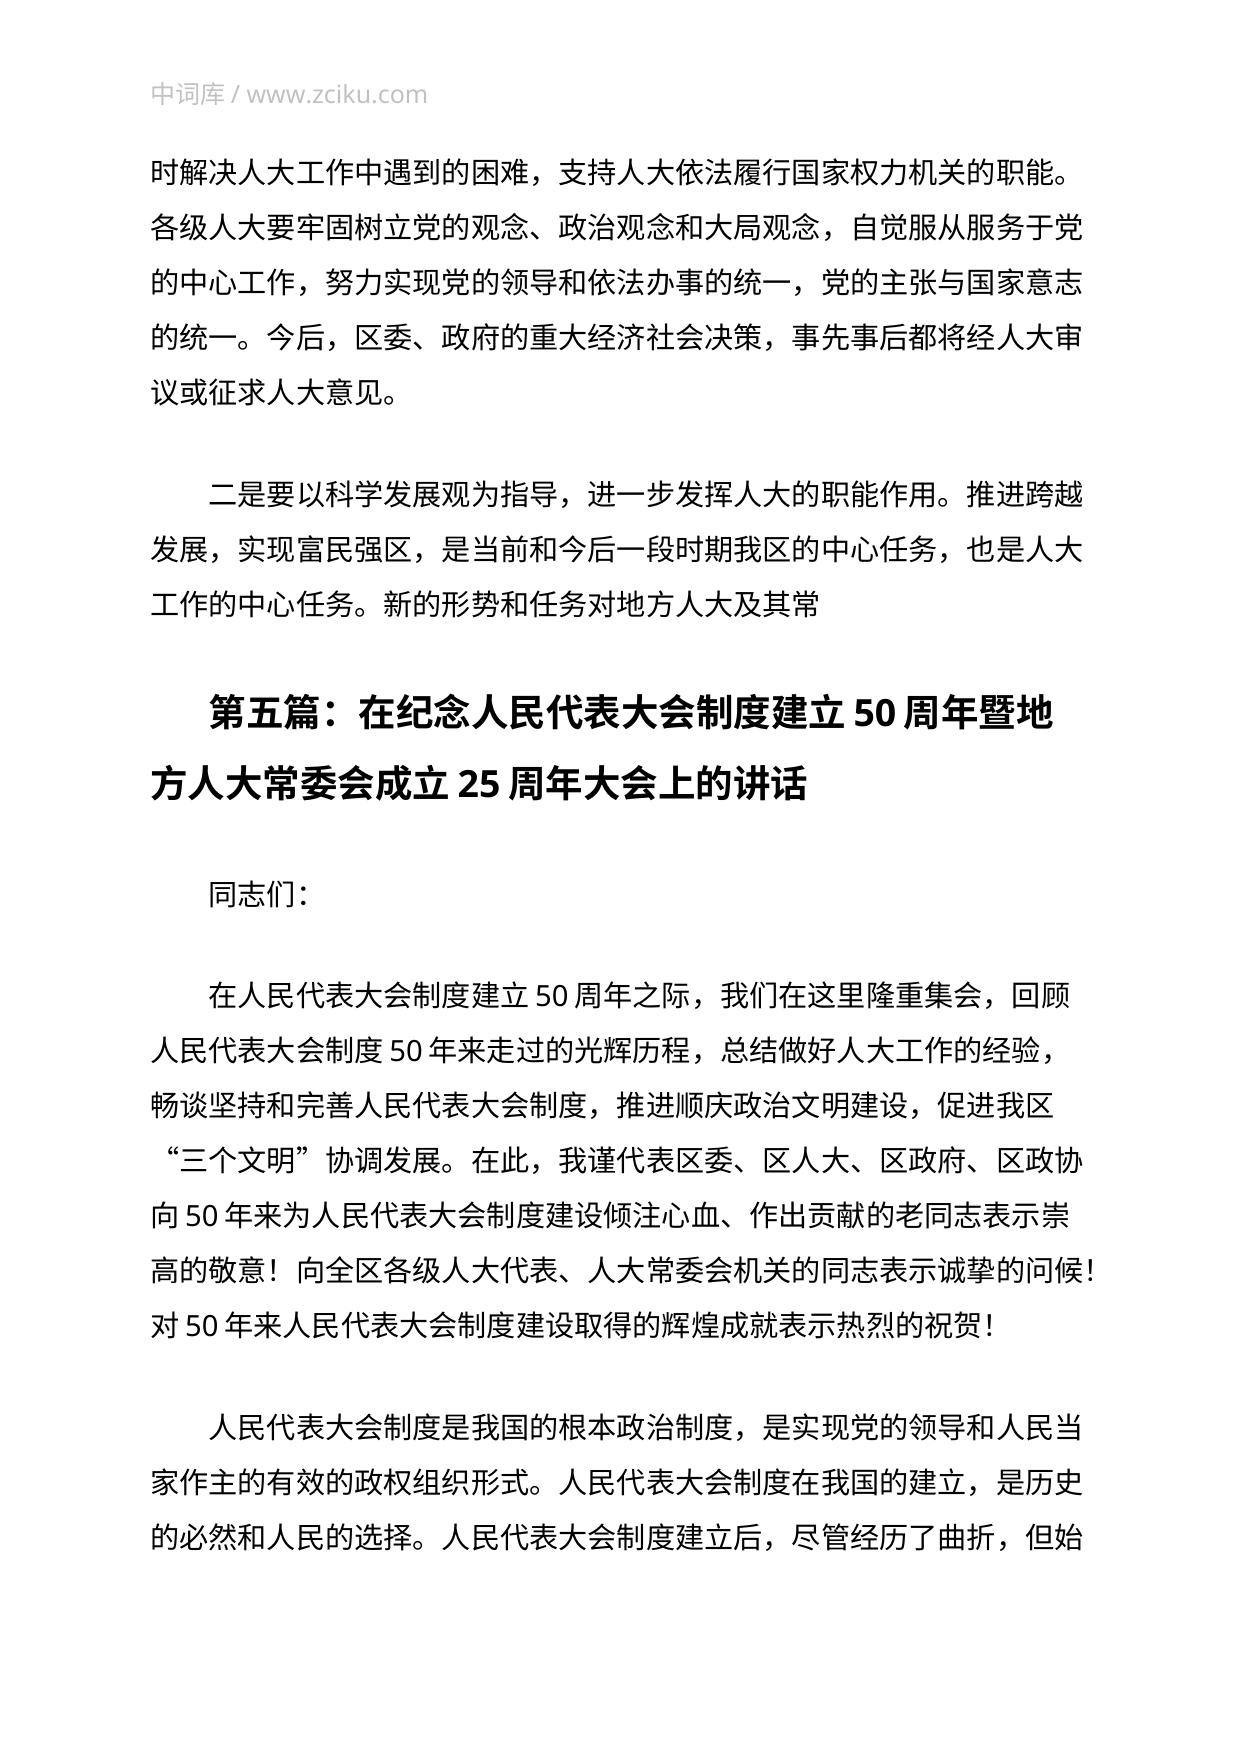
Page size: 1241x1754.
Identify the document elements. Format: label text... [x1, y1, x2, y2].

text 同志们： [150, 871, 1090, 913]
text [150, 150, 1090, 412]
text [150, 1405, 1090, 1557]
text 二是要以科学发展观为指导，进一步发挥人大的职能作用。推进跨越发展，实现富民强区，是当前和今后一段时期我区的中心任务，也是人大工作的中心任务。新的形势和任务对地方人大及其常 [150, 471, 1090, 623]
text 在人民代表大会制度建立50周年之际，我们在这里隆重集会，回顾人民代表大会制度50年来走过的光辉历程，总结做好人大工作的经验，畅谈坚持和完善人民代表大会制度，推进顺庆政治文明建设，促进我区“三个文明”协调发展。在此，我谨代表区委、区人大、区政府、区政协向50年来为人民代表大会制度建设倾注心血、作出贡献的老同志表示崇高的敬意！向全区各级人大代表、人大常委会机关的同志表示诚挚的问候！对50年来人民代表大会制度建设取得的辉煌成就表示热烈的祝贺！ [150, 973, 1090, 1345]
text 第五篇：在纪念人民代表大会制度建立50周年暨地方人大常委会成立25周年大会上的讲话 [150, 683, 1090, 808]
